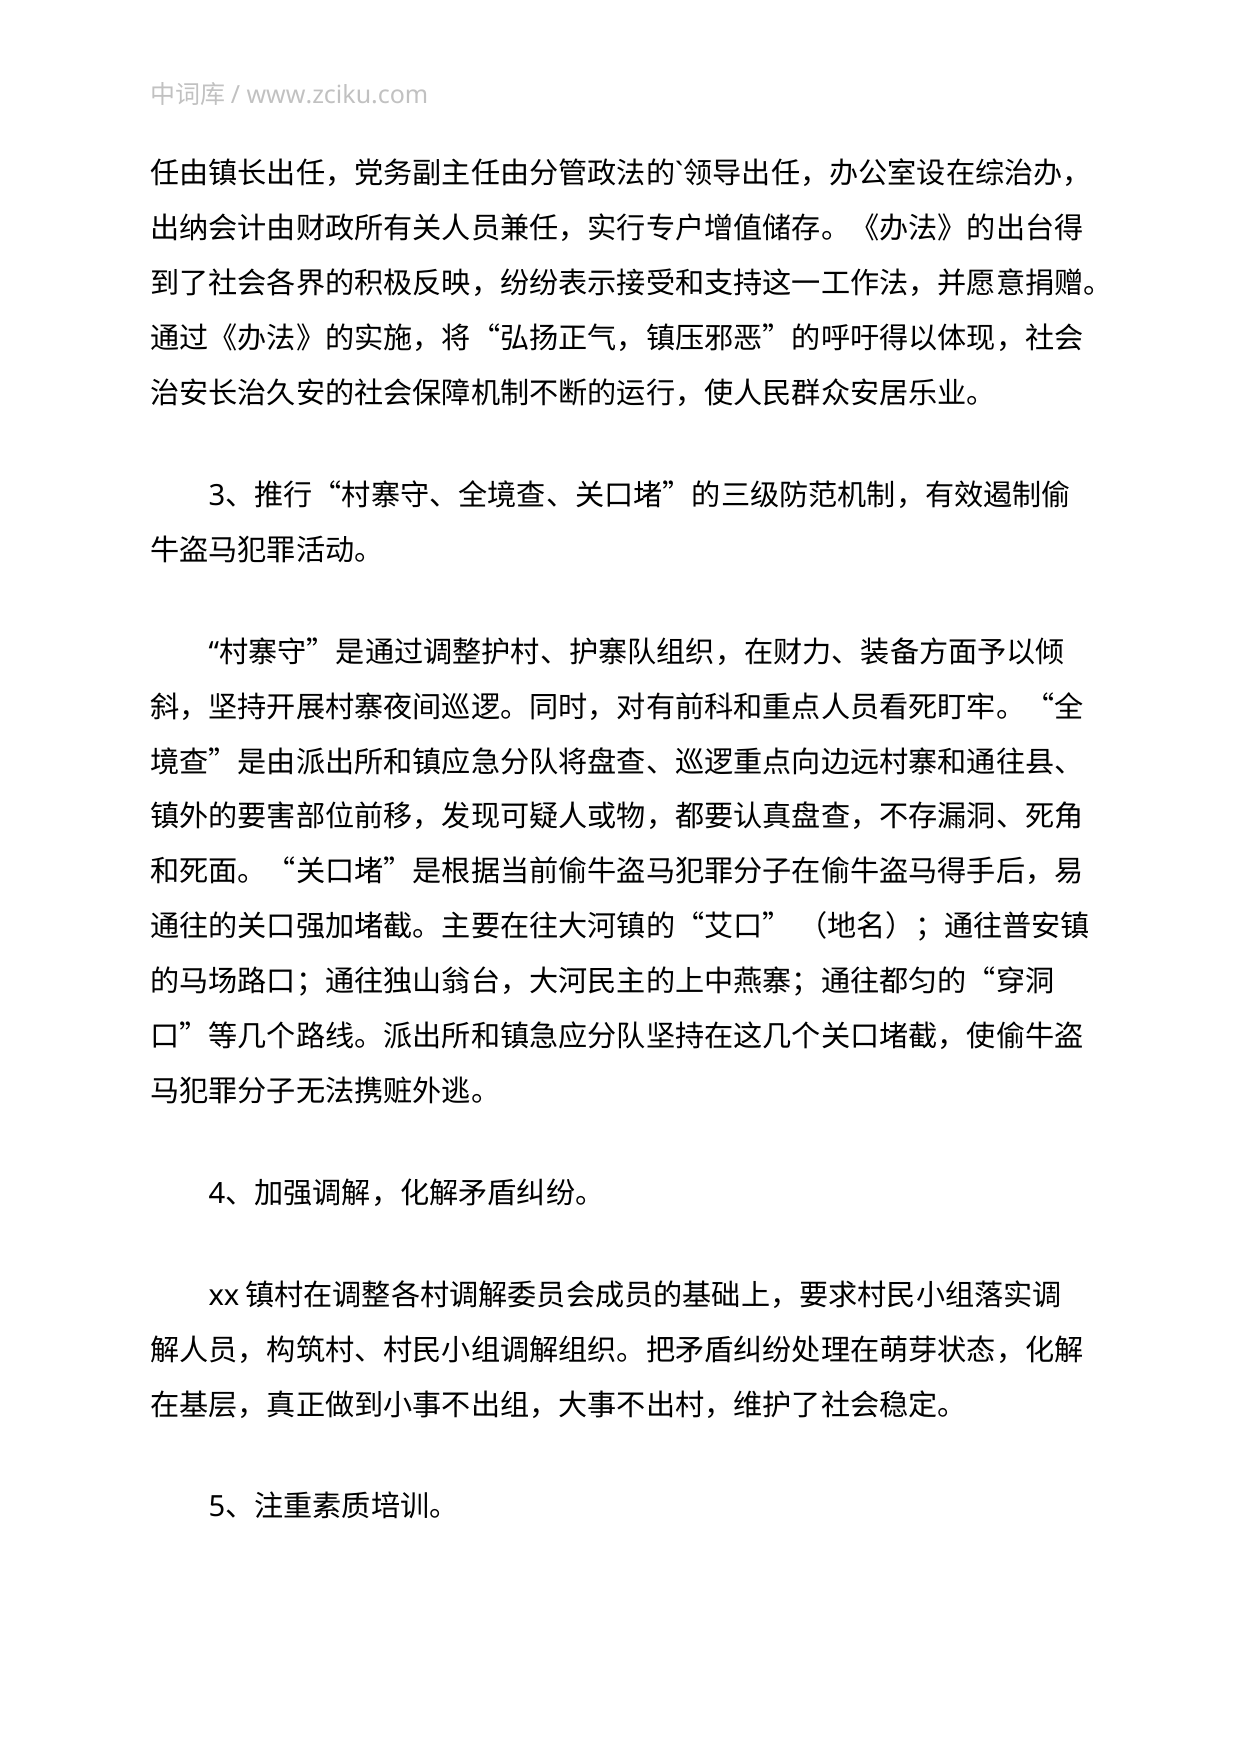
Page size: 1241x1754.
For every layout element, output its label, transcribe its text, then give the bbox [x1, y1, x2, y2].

text 5、注重素质培训。 [150, 1483, 1090, 1525]
text 3、推行“村寨守、全境查、关口堵”的三级防范机制，有效遏制偷牛盗马犯罪活动。 [150, 471, 1090, 569]
text 4、加强调解，化解矛盾纠纷。 [150, 1169, 1090, 1212]
text xx镇村在调整各村调解委员会成员的基础上，要求村民小组落实调解人员，构筑村、村民小组调解组织。把矛盾纠纷处理在萌芽状态，化解在基层，真正做到小事不出组，大事不出村，维护了社会稳定。 [150, 1271, 1090, 1423]
text “村寨守”是通过调整护村、护寨队组织，在财力、装备方面予以倾斜，坚持开展村寨夜间巡逻。同时，对有前科和重点人员看死盯牢。“全境查”是由派出所和镇应急分队将盘查、巡逻重点向边远村寨和通往县、镇外的要害部位前移，发现可疑人或物，都要认真盘查，不存漏洞、死角和死面。“关口堵”是根据当前偷牛盗马犯罪分子在偷牛盗马得手后，易通往的关口强加堵截。主要在往大河镇的“艾口” （地名）；通往普安镇的马场路口；通往独山翁台，大河民主的上中燕寨；通往都匀的“穿洞口”等几个路线。派出所和镇急应分队坚持在这几个关口堵截，使偷牛盗马犯罪分子无法携赃外逃。 [150, 628, 1090, 1110]
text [150, 150, 1090, 412]
